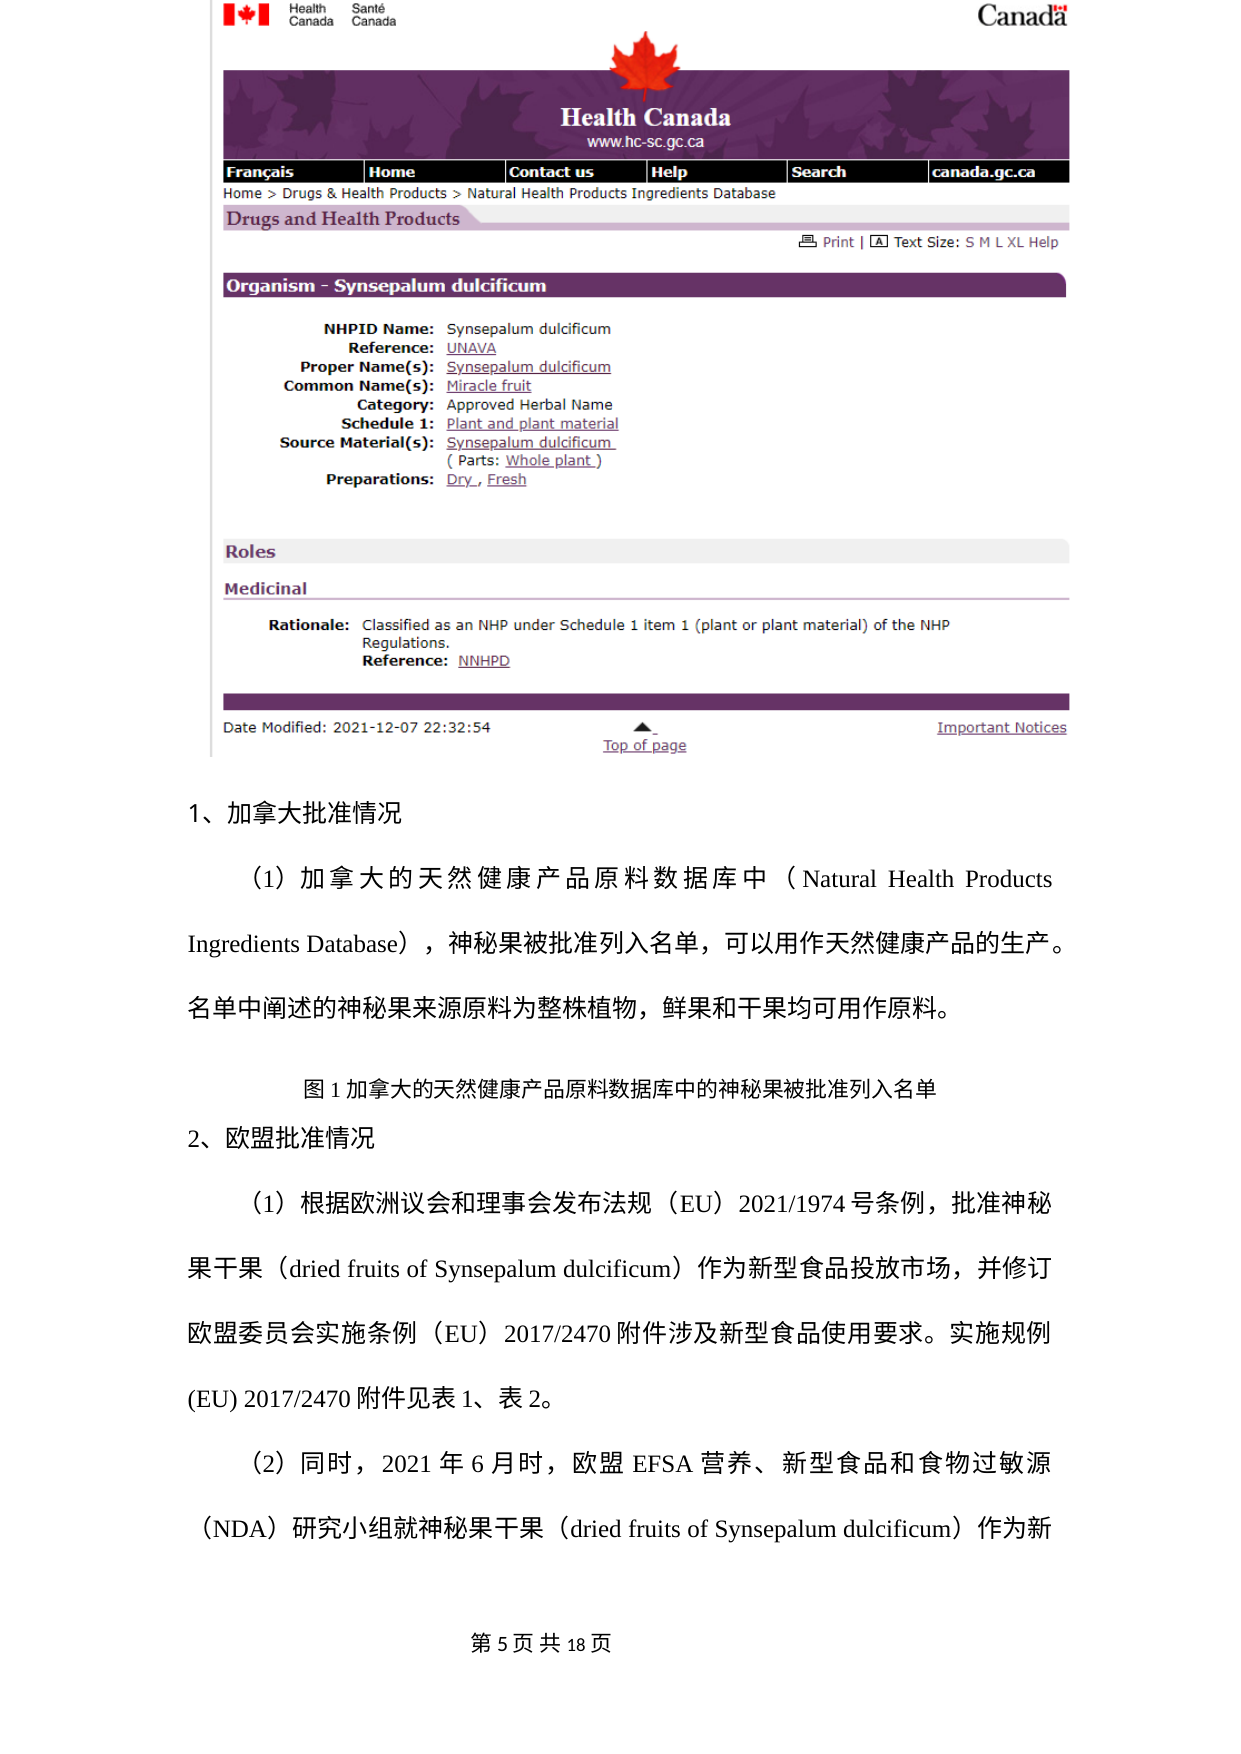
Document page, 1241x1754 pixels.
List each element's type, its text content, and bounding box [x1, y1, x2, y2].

picture [209, 0, 1074, 757]
list 根据欧洲议会和理事会发布法规（EU）2021/1974号条例，批准神秘果干果（dried fruits of Synsepalum dulcificum）作为新型食品投放市场，并修订欧盟委员会实施条例（EU）2017/2470附件涉及新型食品使用要求。实施规例(EU) 2017/2470附件见表1、表2。 [187, 1169, 1053, 1429]
list 加拿大的天然健康产品原料数据库中（Natural Health Products Ingredients Database），神秘果被批准列入名单，可以用作天然健康产品的生产。名单中阐述的神秘果来源原料为整株植物，鲜果和干果均可用作原料。 [187, 844, 1053, 1039]
list 2、欧盟批准情况 [187, 1104, 1053, 1169]
list 图1 加拿大的天然健康产品原料数据库中的神秘果被批准列入名单 [187, 1072, 1053, 1104]
list 1、加拿大批准情况 [187, 162, 1053, 844]
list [187, 1429, 1053, 1559]
